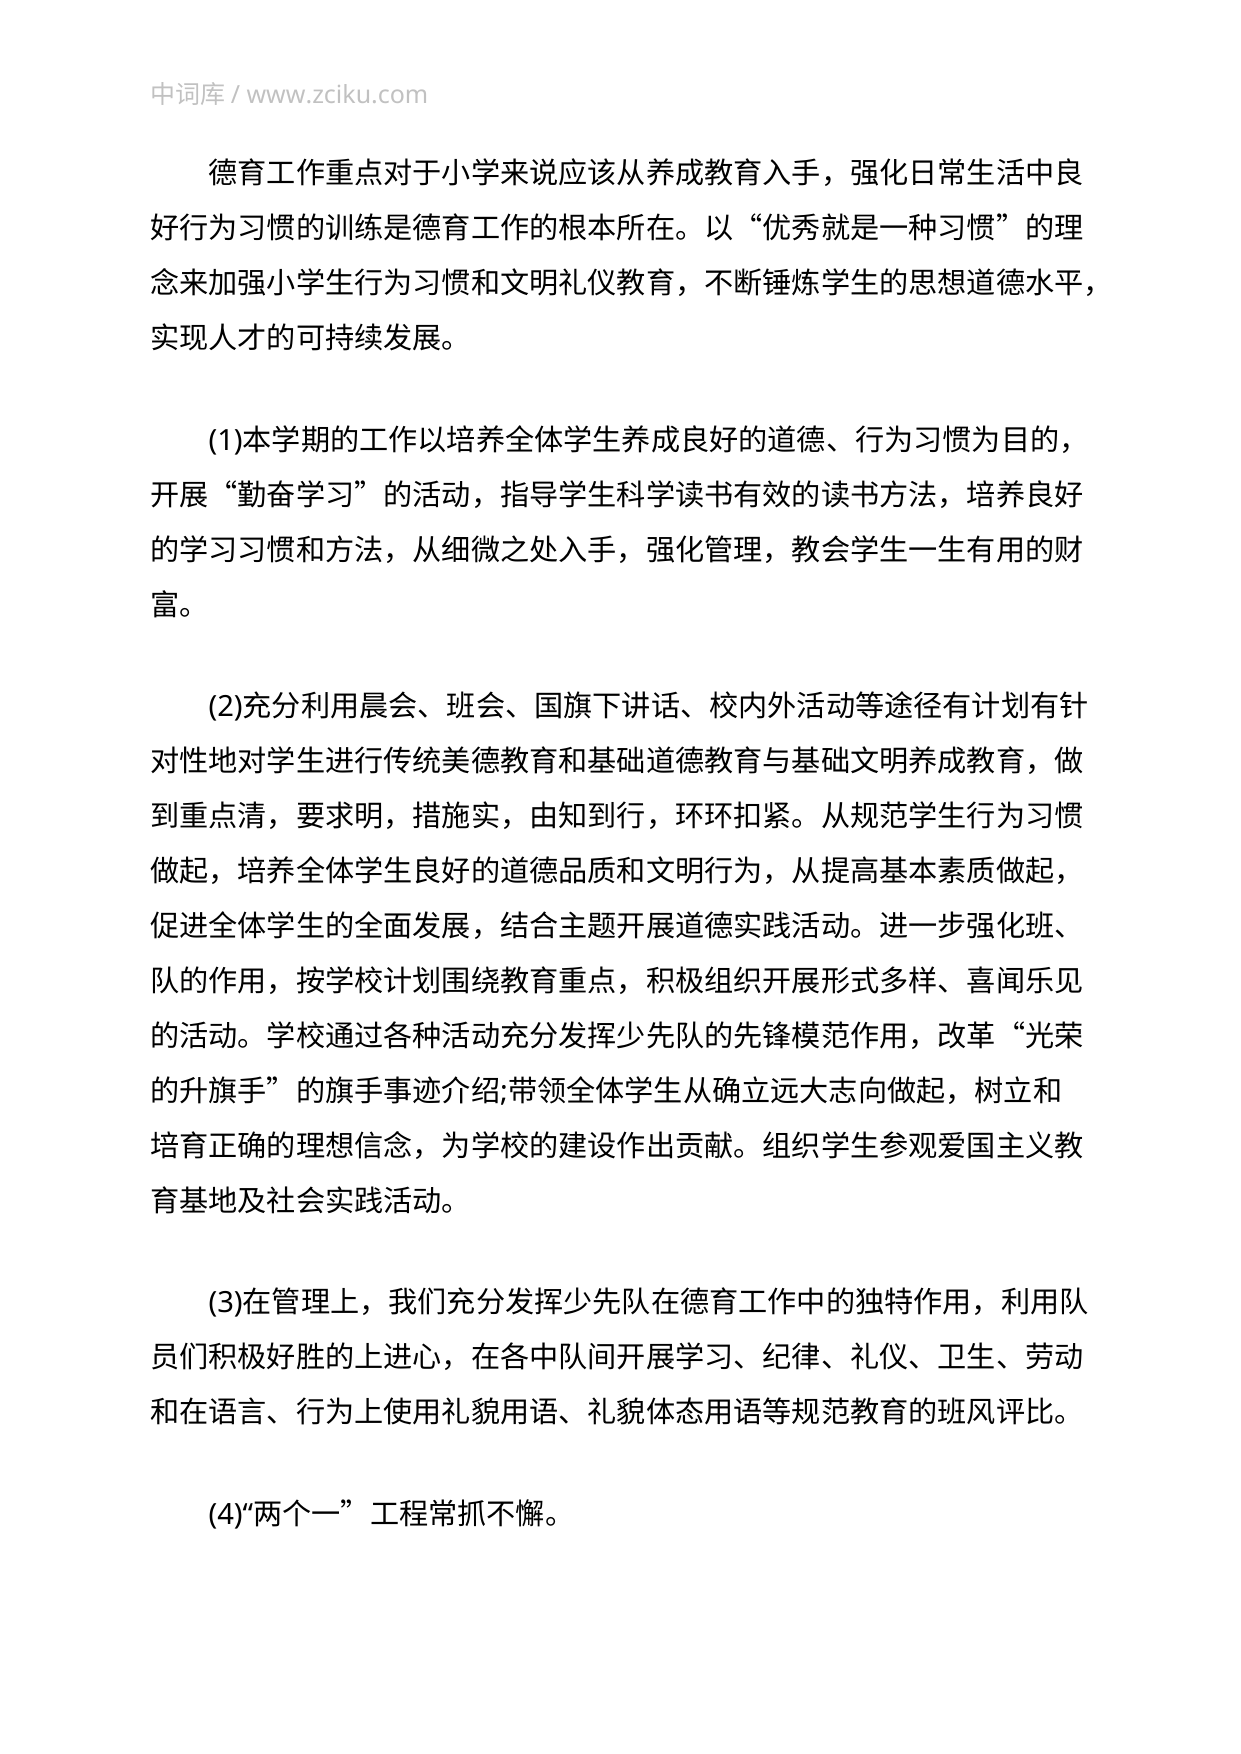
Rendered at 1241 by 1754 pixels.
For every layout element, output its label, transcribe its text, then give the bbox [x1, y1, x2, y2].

text 德育工作重点对于小学来说应该从养成教育入手，强化日常生活中良好行为习惯的训练是德育工作的根本所在。以“优秀就是一种习惯”的理念来加强小学生行为习惯和文明礼仪教育，不断锤炼学生的思想道德水平，实现人才的可持续发展。 [150, 150, 1090, 357]
text (2)充分利用晨会、班会、国旗下讲话、校内外活动等途径有计划有针对性地对学生进行传统美德教育和基础道德教育与基础文明养成教育，做到重点清，要求明，措施实，由知到行，环环扣紧。从规范学生行为习惯做起，培养全体学生良好的道德品质和文明行为，从提高基本素质做起，促进全体学生的全面发展，结合主题开展道德实践活动。进一步强化班、队的作用，按学校计划围绕教育重点，积极组织开展形式多样、喜闻乐见的活动。学校通过各种活动充分发挥少先队的先锋模范作用，改革“光荣的升旗手”的旗手事迹介绍;带领全体学生从确立远大志向做起，树立和培育正确的理想信念，为学校的建设作出贡献。组织学生参观爱国主义教育基地及社会实践活动。 [150, 683, 1090, 1219]
text (3)在管理上，我们充分发挥少先队在德育工作中的独特作用，利用队员们积极好胜的上进心，在各中队间开展学习、纪律、礼仪、卫生、劳动和在语言、行为上使用礼貌用语、礼貌体态用语等规范教育的班风评比。 [150, 1279, 1090, 1431]
text (4)“两个一”工程常抓不懈。 [150, 1491, 1090, 1533]
text (1)本学期的工作以培养全体学生养成良好的道德、行为习惯为目的，开展“勤奋学习”的活动，指导学生科学读书有效的读书方法，培养良好的学习习惯和方法，从细微之处入手，强化管理，教会学生一生有用的财富。 [150, 416, 1090, 623]
